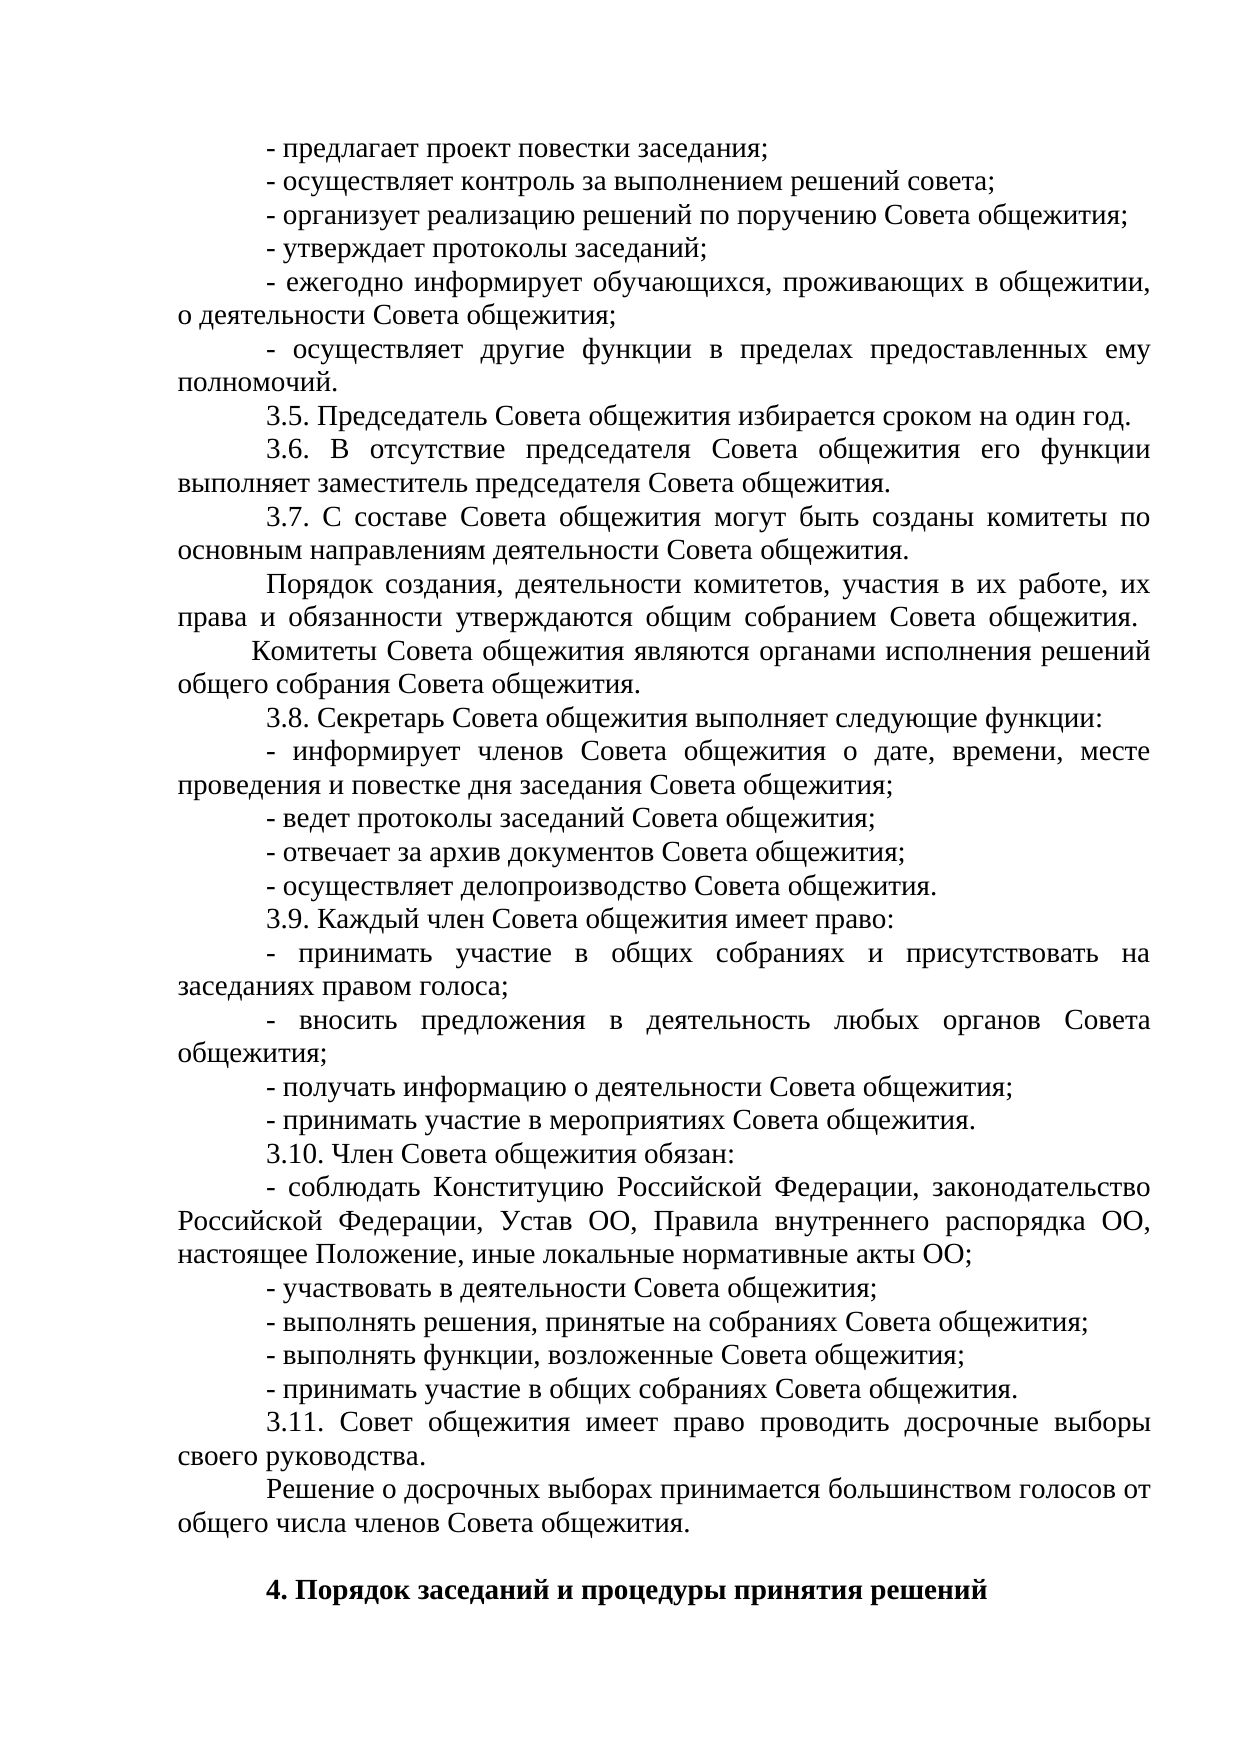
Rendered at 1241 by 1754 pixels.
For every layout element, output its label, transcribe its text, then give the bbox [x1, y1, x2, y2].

text - утверждает протоколы заседаний; [177, 230, 1152, 264]
text - отвечает за архив документов Совета общежития; [177, 834, 1152, 868]
text - ежегодно информирует обучающихся, проживающих в общежитии, о деятельности Совета общежития; [177, 264, 1152, 331]
text - осуществляет другие функции в пределах предоставленных ему полномочий. [177, 331, 1152, 398]
text - осуществляет делопроизводство Совета общежития. [177, 868, 1152, 901]
text - осуществляет контроль за выполнением решений совета; [177, 163, 1152, 197]
text Порядок создания, деятельности комитетов, участия в их работе, их права и обязанности утверждаются общим собранием Совета общежития. Комитеты Совета общежития являются органами исполнения решений общего собрания Совета общежития. [177, 566, 1152, 700]
text - вносить предложения в деятельность любых органов Совета общежития; [177, 1002, 1152, 1069]
text - принимать участие в мероприятиях Совета общежития. [177, 1102, 1152, 1136]
text - организует реализацию решений по поручению Совета общежития; [177, 197, 1152, 230]
text 3.6. В отсутствие председателя Совета общежития его функции выполняет заместитель председателя Совета общежития. [177, 432, 1152, 499]
text - участвовать в деятельности Совета общежития; [177, 1270, 1152, 1304]
text - выполнять функции, возложенные Совета общежития; [177, 1337, 1152, 1371]
text - выполнять решения, принятые на собраниях Совета общежития; [177, 1304, 1152, 1337]
text 3.11. Совет общежития имеет право проводить досрочные выборы своего руководства. [177, 1404, 1152, 1471]
text - ведет протоколы заседаний Совета общежития; [177, 801, 1152, 834]
text 3.8. Секретарь Совета общежития выполняет следующие функции: [177, 700, 1152, 733]
text - соблюдать Конституцию Российской Федерации, законодательство Российской Федерации, Устав ОО, Правила внутреннего распорядка ОО, настоящее Положение, иные локальные нормативные акты ОО; [177, 1169, 1152, 1270]
text - принимать участие в общих собраниях и присутствовать на заседаниях правом голоса; [177, 935, 1152, 1002]
text 3.9. Каждый член Совета общежития имеет право: [177, 901, 1152, 935]
text Решение о досрочных выборах принимается большинством голосов от общего числа членов Совета общежития. [177, 1471, 1152, 1538]
text 3.7. С составе Совета общежития могут быть созданы комитеты по основным направлениям деятельности Совета общежития. [177, 499, 1152, 566]
text - принимать участие в общих собраниях Совета общежития. [177, 1371, 1152, 1404]
text - получать информацию о деятельности Совета общежития; [177, 1069, 1152, 1102]
text - информирует членов Совета общежития о дате, времени, месте проведения и повестке дня заседания Совета общежития; [177, 733, 1152, 801]
text 3.5. Председатель Совета общежития избирается сроком на один год. [177, 398, 1152, 432]
text - предлагает проект повестки заседания; [177, 130, 1152, 163]
text 4. Порядок заседаний и процедуры принятия решений [177, 1572, 1152, 1606]
text 3.10. Член Совета общежития обязан: [177, 1136, 1152, 1169]
